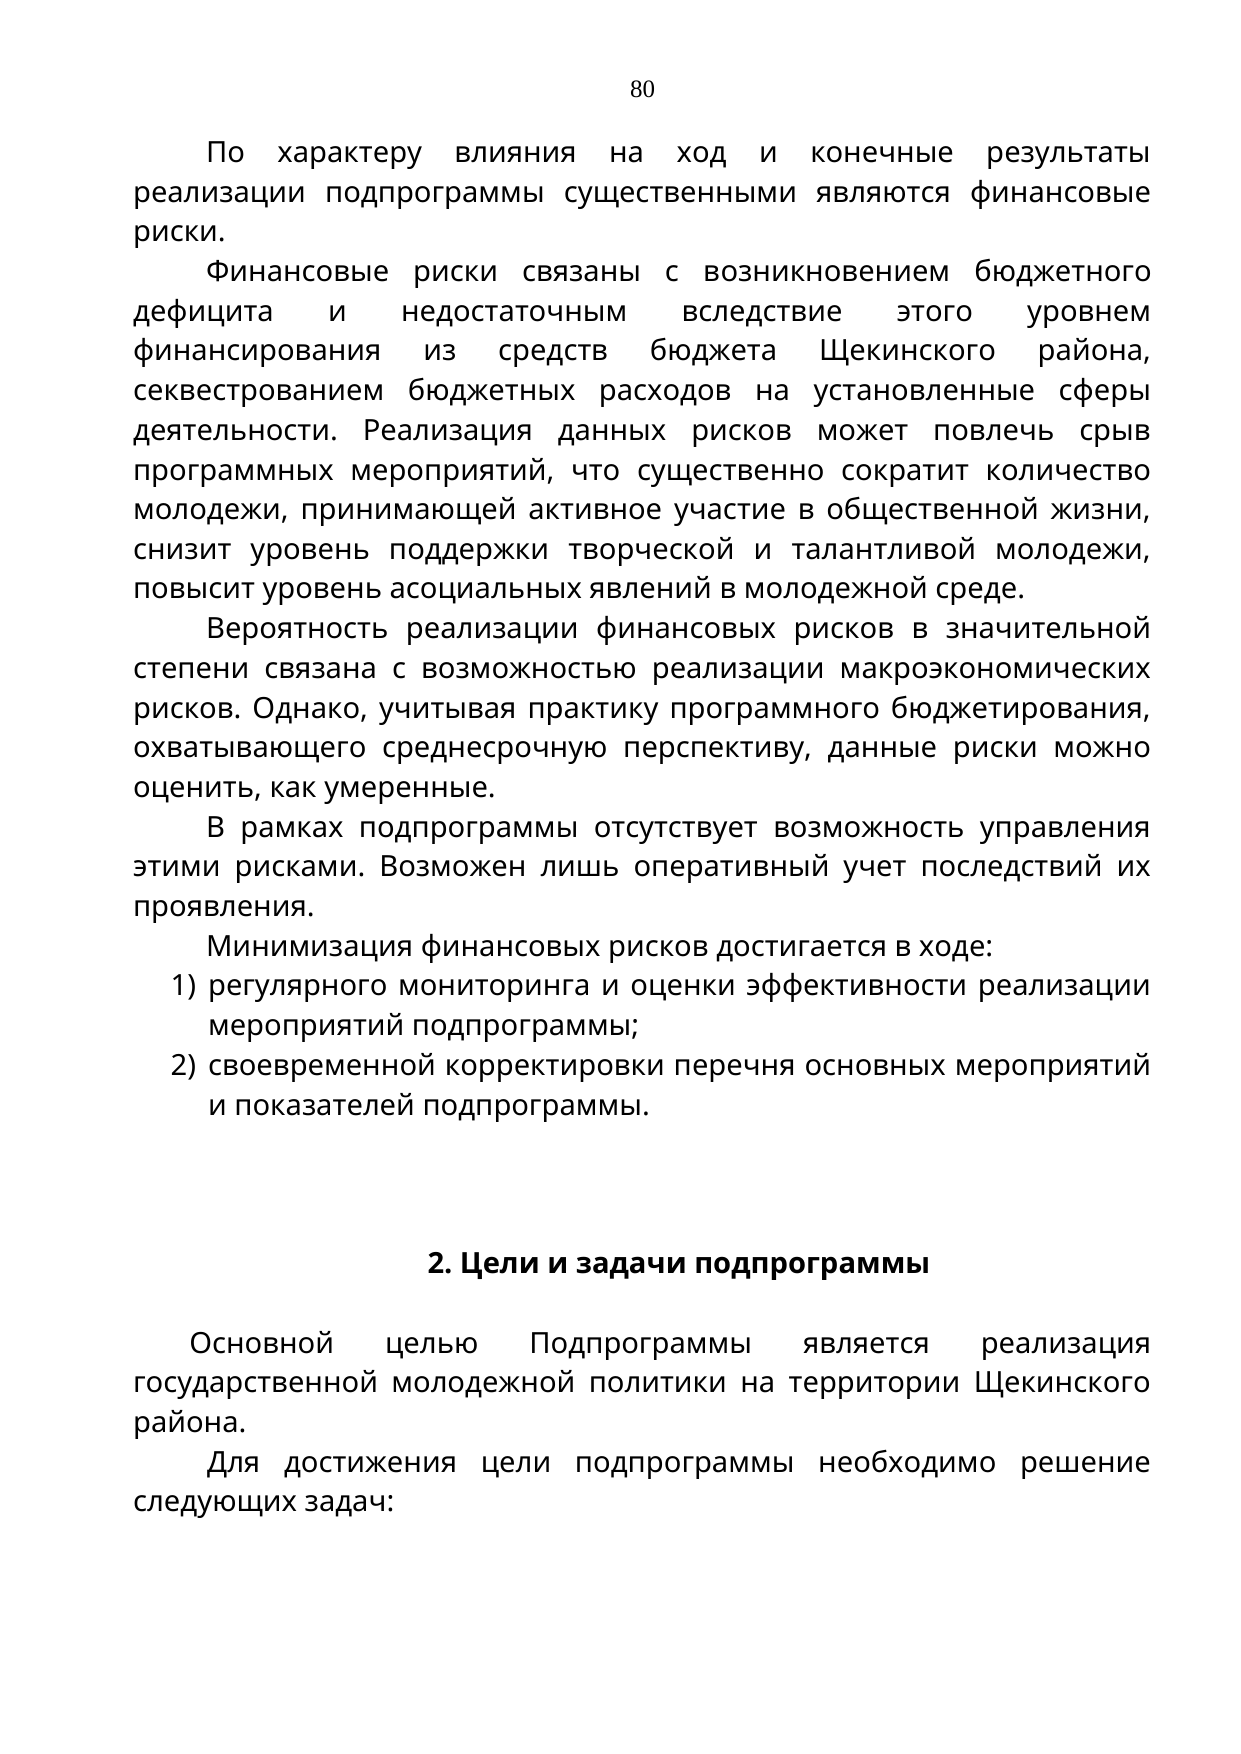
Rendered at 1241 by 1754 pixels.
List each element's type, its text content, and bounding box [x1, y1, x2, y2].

list своевременной корректировки перечня основных мероприятий и показателей подпрограммы. [170, 1044, 1152, 1123]
text 2. Цели и задачи подпрограммы [133, 1242, 1152, 1282]
text По характеру влияния на ход и конечные результаты реализации подпрограммы существенными являются финансовые риски. [133, 131, 1152, 250]
text Финансовые риски связаны с возникновением бюджетного дефицита и недостаточным вследствие этого уровнем финансирования из средств бюджета Щекинского района, секвестрованием бюджетных расходов на установленные сферы деятельности. Реализация данных рисков может повлечь срыв программных мероприятий, что существенно сократит количество молодежи, принимающей активное участие в общественной жизни, снизит уровень поддержки творческой и талантливой молодежи, повысит уровень асоциальных явлений в молодежной среде. [133, 250, 1152, 607]
text Вероятность реализации финансовых рисков в значительной степени связана с возможностью реализации макроэкономических рисков. Однако, учитывая практику программного бюджетирования, охватывающего среднесрочную перспективу, данные риски можно оценить, как умеренные. [133, 607, 1152, 806]
text В рамках подпрограммы отсутствует возможность управления этими рисками. Возможен лишь оперативный учет последствий их проявления. [133, 806, 1152, 925]
list регулярного мониторинга и оценки эффективности реализации мероприятий подпрограммы; [170, 965, 1152, 1044]
text Основной целью Подпрограммы является реализация государственной молодежной политики на территории Щекинского района. [133, 1322, 1152, 1441]
text Минимизация финансовых рисков достигается в ходе: [133, 925, 1152, 965]
text Для достижения цели подпрограммы необходимо решение следующих задач: [133, 1441, 1152, 1520]
